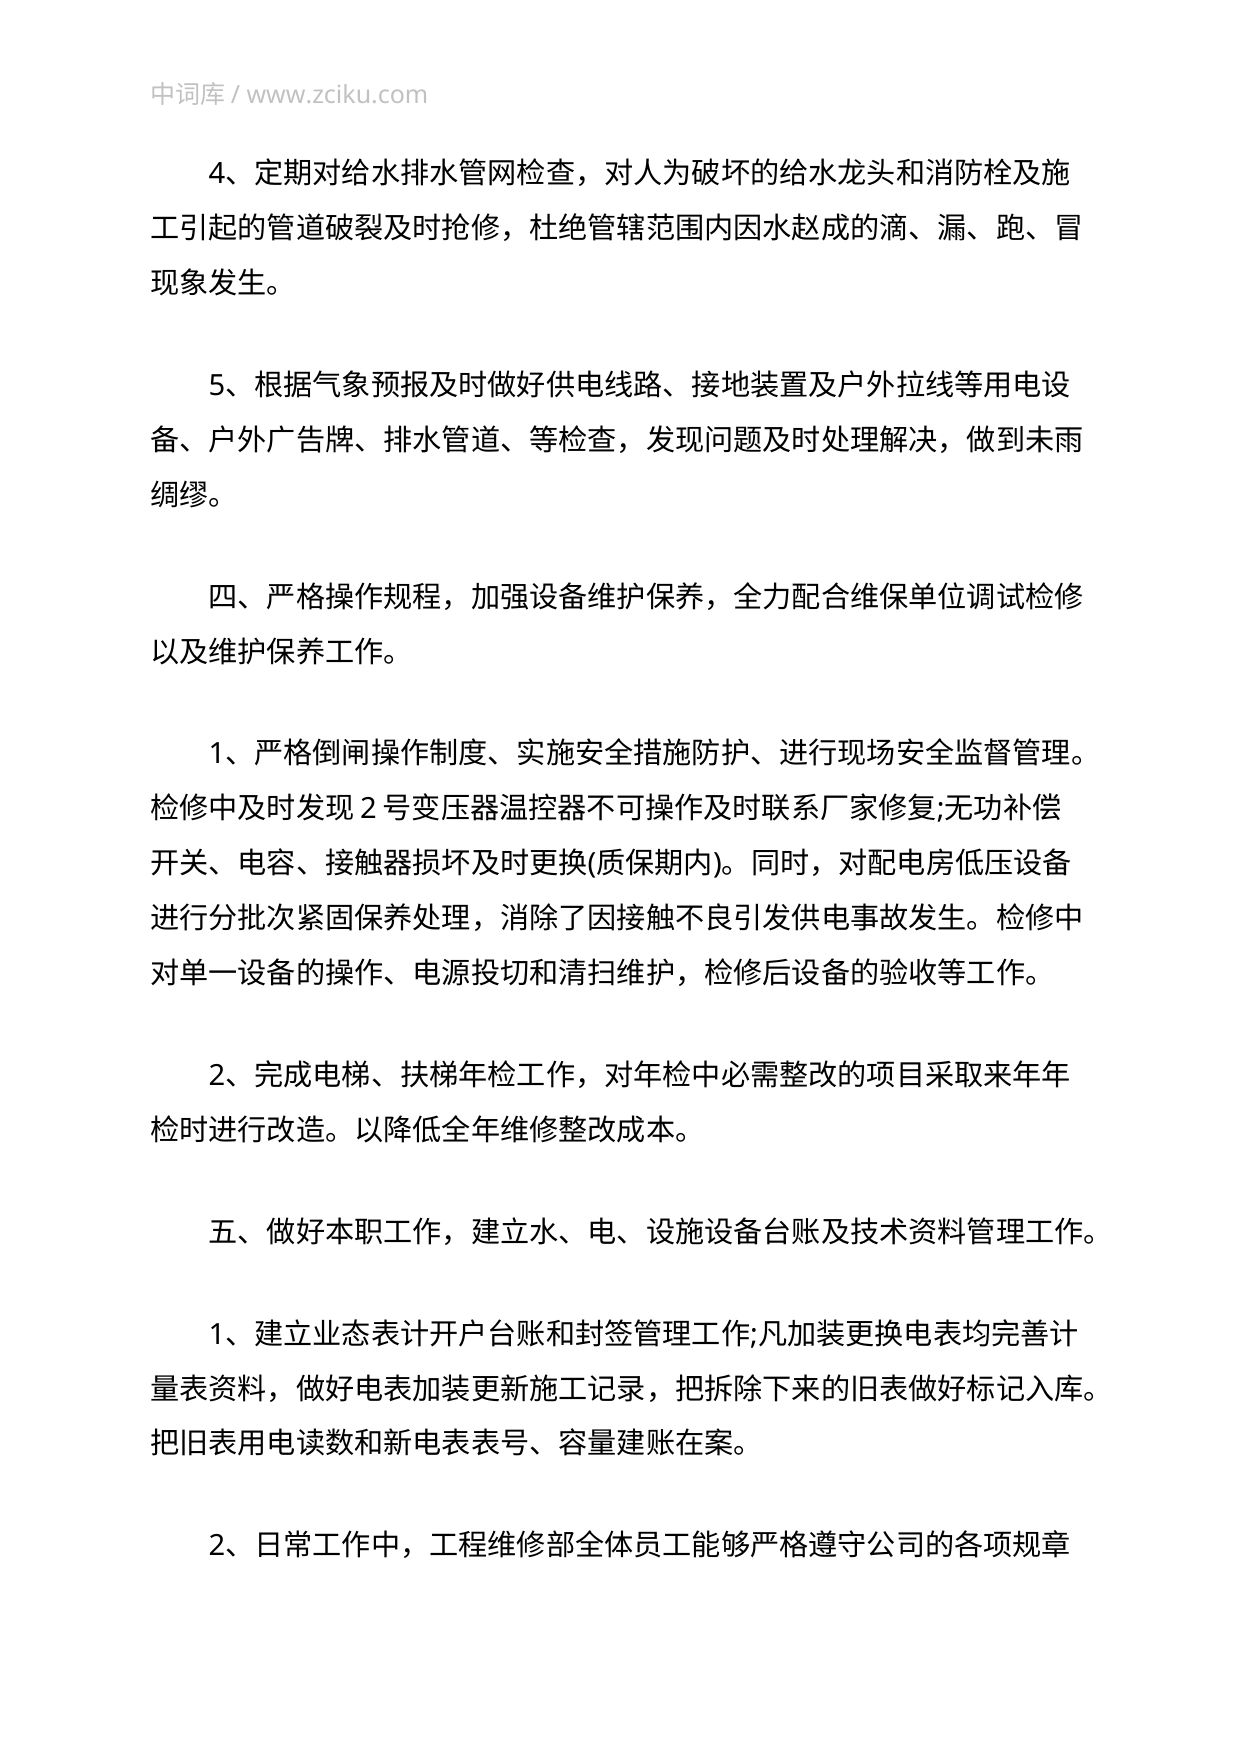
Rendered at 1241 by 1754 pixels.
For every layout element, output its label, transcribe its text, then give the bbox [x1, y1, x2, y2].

text 1、建立业态表计开户台账和封签管理工作;凡加装更换电表均完善计量表资料，做好电表加装更新施工记录，把拆除下来的旧表做好标记入库。把旧表用电读数和新电表表号、容量建账在案。 [150, 1310, 1090, 1462]
text 四、严格操作规程，加强设备维护保养，全力配合维保单位调试检修以及维护保养工作。 [150, 573, 1090, 671]
text 五、做好本职工作，建立水、电、设施设备台账及技术资料管理工作。 [150, 1208, 1090, 1251]
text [150, 1522, 1090, 1564]
text 2、完成电梯、扶梯年检工作，对年检中必需整改的项目采取来年年检时进行改造。以降低全年维修整改成本。 [150, 1052, 1090, 1149]
text 5、根据气象预报及时做好供电线路、接地装置及户外拉线等用电设备、户外广告牌、排水管道、等检查，发现问题及时处理解决，做到未雨绸缪。 [150, 362, 1090, 514]
text 1、严格倒闸操作制度、实施安全措施防护、进行现场安全监督管理。检修中及时发现2号变压器温控器不可操作及时联系厂家修复;无功补偿开关、电容、接触器损坏及时更换(质保期内)。同时，对配电房低压设备进行分批次紧固保养处理，消除了因接触不良引发供电事故发生。检修中对单一设备的操作、电源投切和清扫维护，检修后设备的验收等工作。 [150, 730, 1090, 992]
text 4、定期对给水排水管网检查，对人为破坏的给水龙头和消防栓及施工引起的管道破裂及时抢修，杜绝管辖范围内因水赵成的滴、漏、跑、冒现象发生。 [150, 150, 1090, 302]
